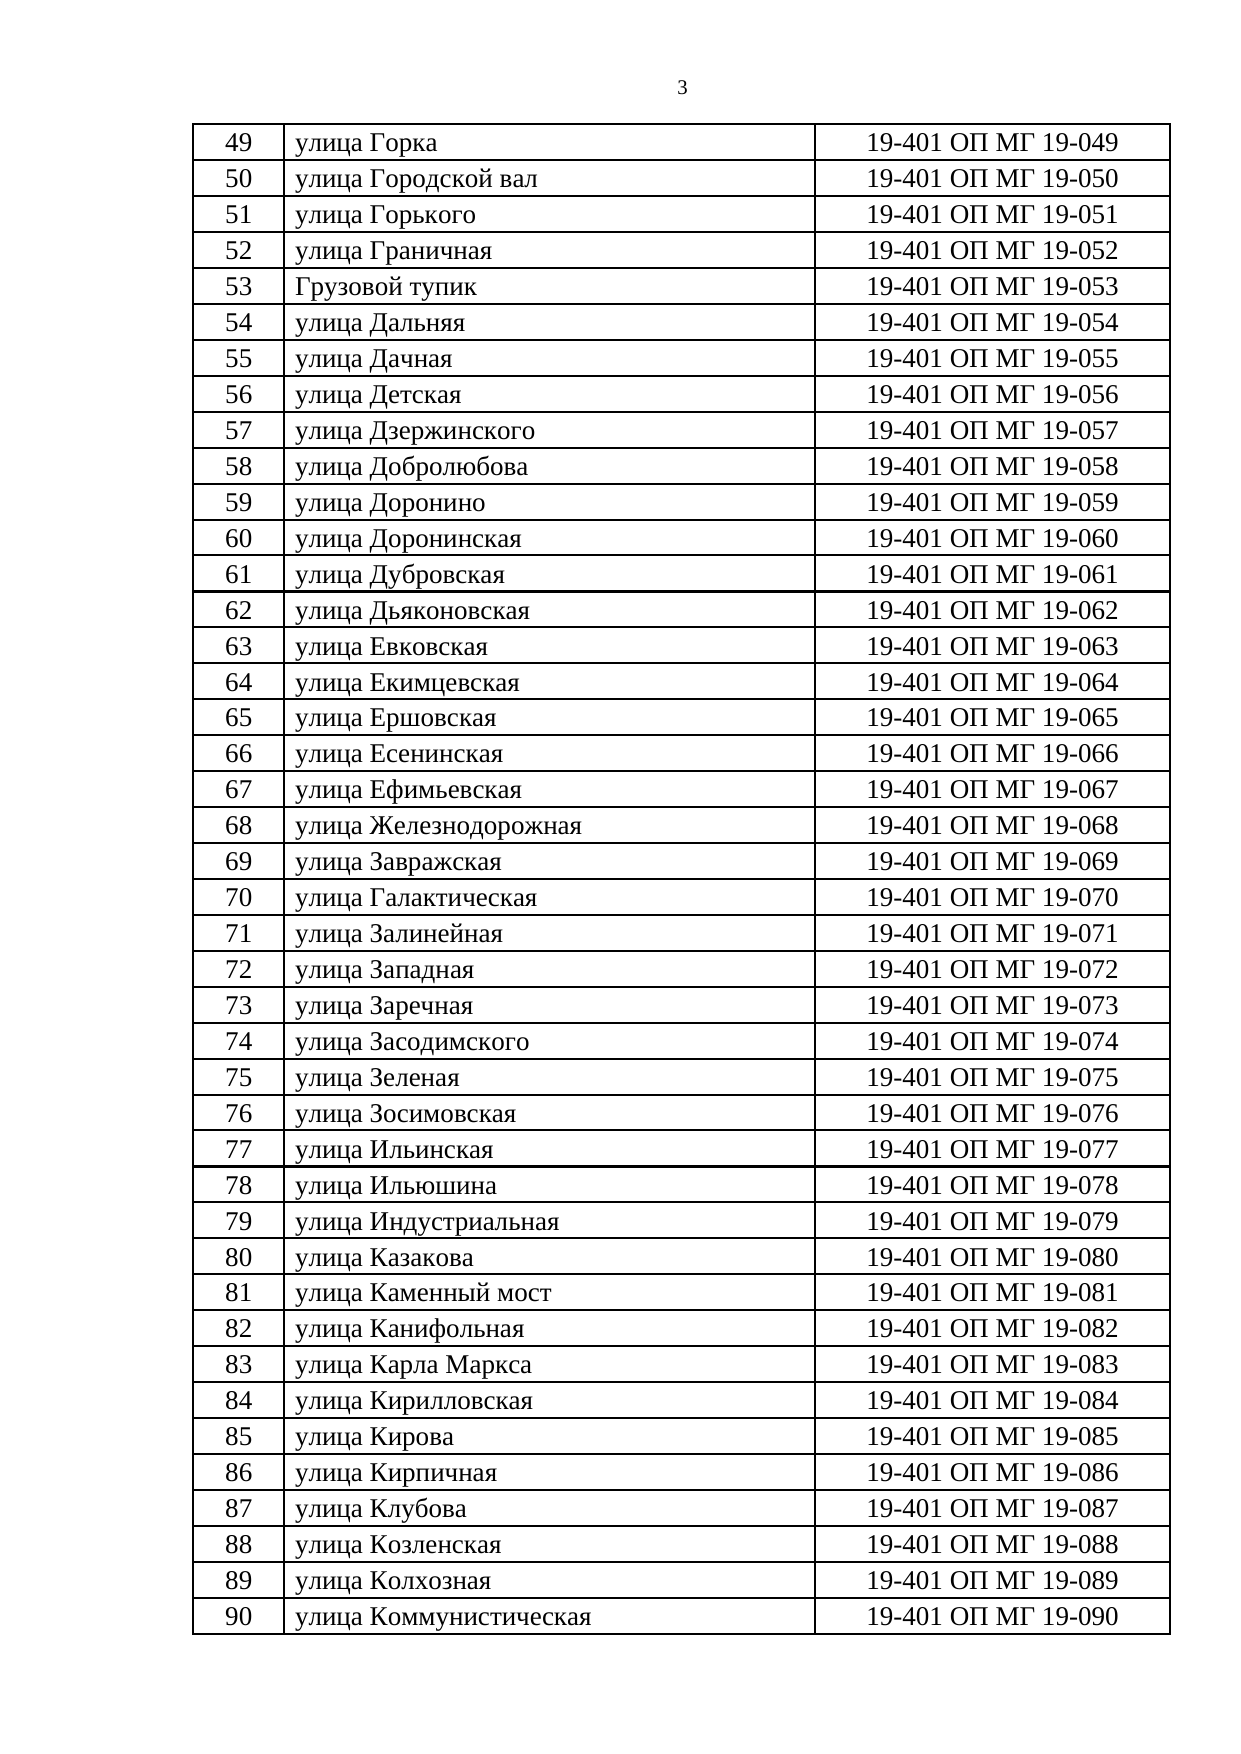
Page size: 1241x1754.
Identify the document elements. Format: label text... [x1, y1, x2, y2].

table_cell 19-401 ОП МГ 19-061 [816, 556, 1169, 590]
table_cell 86 [194, 1455, 283, 1489]
table_cell 19-401 ОП МГ 19-060 [816, 521, 1169, 554]
table_cell улица Заречная [285, 988, 814, 1022]
table_cell 19-401 ОП МГ 19-055 [816, 341, 1169, 375]
table_cell улица Горького [285, 197, 814, 231]
table_cell 19-401 ОП МГ 19-076 [816, 1096, 1169, 1129]
table_cell 62 [194, 593, 283, 626]
table_cell 19-401 ОП МГ 19-079 [816, 1203, 1169, 1237]
table_cell 60 [194, 521, 283, 554]
table_cell улица Козленская [285, 1527, 814, 1561]
table_cell 19-401 ОП МГ 19-088 [816, 1527, 1169, 1561]
table_cell 73 [194, 988, 283, 1022]
table_cell 19-401 ОП МГ 19-073 [816, 988, 1169, 1022]
table_cell 19-401 ОП МГ 19-084 [816, 1383, 1169, 1417]
table_cell 53 [194, 269, 283, 303]
table_cell 72 [194, 952, 283, 986]
table_cell улица Кирилловская [285, 1383, 814, 1417]
table_cell 78 [194, 1168, 283, 1201]
table_cell улица Дачная [285, 341, 814, 375]
table_cell 19-401 ОП МГ 19-070 [816, 880, 1169, 914]
table_cell 19-401 ОП МГ 19-082 [816, 1311, 1169, 1345]
table_cell улица Доронино [285, 485, 814, 518]
table_cell 77 [194, 1131, 283, 1165]
table_cell улица Есенинская [285, 736, 814, 770]
table_cell 19-401 ОП МГ 19-078 [816, 1168, 1169, 1201]
table_cell 19-401 ОП МГ 19-066 [816, 736, 1169, 770]
table_cell 89 [194, 1563, 283, 1597]
table_cell 59 [194, 485, 283, 518]
table_cell улица Западная [285, 952, 814, 986]
table_cell 19-401 ОП МГ 19-053 [816, 269, 1169, 303]
table_cell 19-401 ОП МГ 19-086 [816, 1455, 1169, 1489]
table_cell улица Кирпичная [285, 1455, 814, 1489]
table_cell 69 [194, 844, 283, 878]
table_cell 19-401 ОП МГ 19-056 [816, 377, 1169, 411]
table_cell 71 [194, 916, 283, 950]
table_cell улица Ершовская [285, 700, 814, 734]
table_cell 19-401 ОП МГ 19-050 [816, 161, 1169, 195]
table_cell 19-401 ОП МГ 19-059 [816, 485, 1169, 518]
table_cell 19-401 ОП МГ 19-071 [816, 916, 1169, 950]
table_cell 81 [194, 1275, 283, 1309]
table_cell 75 [194, 1060, 283, 1093]
table_cell 90 [194, 1599, 283, 1632]
table_cell улица Ильюшина [285, 1168, 814, 1201]
table_cell 19-401 ОП МГ 19-081 [816, 1275, 1169, 1309]
table_cell 51 [194, 197, 283, 231]
table_cell 65 [194, 700, 283, 734]
table_cell 58 [194, 449, 283, 482]
table_cell 84 [194, 1383, 283, 1417]
table_cell улица Залинейная [285, 916, 814, 950]
table_cell улица Железнодорожная [285, 808, 814, 842]
table_cell улица Канифольная [285, 1311, 814, 1345]
table_cell 76 [194, 1096, 283, 1129]
table_cell 82 [194, 1311, 283, 1345]
table_cell 64 [194, 664, 283, 698]
table_cell улица Добролюбова [285, 449, 814, 482]
table_cell улица Галактическая [285, 880, 814, 914]
table_cell улица Индустриальная [285, 1203, 814, 1237]
table_cell Грузовой тупик [285, 269, 814, 303]
table_cell улица Завражская [285, 844, 814, 878]
table_cell улица Каменный мост [285, 1275, 814, 1309]
table_cell 19-401 ОП МГ 19-074 [816, 1024, 1169, 1057]
table_cell 88 [194, 1527, 283, 1561]
table_cell улица Горка [285, 125, 814, 159]
table_cell 19-401 ОП МГ 19-069 [816, 844, 1169, 878]
table_cell 19-401 ОП МГ 19-052 [816, 233, 1169, 267]
table_cell улица Казакова [285, 1239, 814, 1273]
table_cell 19-401 ОП МГ 19-089 [816, 1563, 1169, 1597]
table_cell 56 [194, 377, 283, 411]
table_cell 66 [194, 736, 283, 770]
table_cell 19-401 ОП МГ 19-083 [816, 1347, 1169, 1381]
table_cell улица Граничная [285, 233, 814, 267]
table_cell 19-401 ОП МГ 19-057 [816, 413, 1169, 447]
table_cell улица Доронинская [285, 521, 814, 554]
table_cell 50 [194, 161, 283, 195]
table_cell 52 [194, 233, 283, 267]
table_cell 19-401 ОП МГ 19-087 [816, 1491, 1169, 1525]
table_cell улица Детская [285, 377, 814, 411]
table_cell 63 [194, 628, 283, 662]
table_cell 19-401 ОП МГ 19-072 [816, 952, 1169, 986]
table_cell улица Колхозная [285, 1563, 814, 1597]
table_cell улица Городской вал [285, 161, 814, 195]
table_cell улица Засодимского [285, 1024, 814, 1057]
table_cell улица Евковская [285, 628, 814, 662]
table_cell 57 [194, 413, 283, 447]
table_cell 87 [194, 1491, 283, 1525]
table_cell 19-401 ОП МГ 19-067 [816, 772, 1169, 806]
table_cell улица Дубровская [285, 556, 814, 590]
table_cell 54 [194, 305, 283, 339]
table_cell улица Кирова [285, 1419, 814, 1453]
table_cell 55 [194, 341, 283, 375]
table_cell 68 [194, 808, 283, 842]
table_cell 19-401 ОП МГ 19-075 [816, 1060, 1169, 1093]
table_cell улица Екимцевская [285, 664, 814, 698]
table_cell 79 [194, 1203, 283, 1237]
table_cell 19-401 ОП МГ 19-063 [816, 628, 1169, 662]
table_cell 19-401 ОП МГ 19-068 [816, 808, 1169, 842]
table_cell улица Дальняя [285, 305, 814, 339]
table_cell 19-401 ОП МГ 19-062 [816, 593, 1169, 626]
table_cell улица Дзержинского [285, 413, 814, 447]
table_cell 67 [194, 772, 283, 806]
table_cell 19-401 ОП МГ 19-065 [816, 700, 1169, 734]
table_cell 19-401 ОП МГ 19-058 [816, 449, 1169, 482]
table_cell 19-401 ОП МГ 19-051 [816, 197, 1169, 231]
table_cell 19-401 ОП МГ 19-080 [816, 1239, 1169, 1273]
table_cell 74 [194, 1024, 283, 1057]
table_cell 19-401 ОП МГ 19-064 [816, 664, 1169, 698]
table_cell 70 [194, 880, 283, 914]
table_cell улица Зосимовская [285, 1096, 814, 1129]
table_cell улица Дьяконовская [285, 593, 814, 626]
table_cell 83 [194, 1347, 283, 1381]
table_cell 19-401 ОП МГ 19-054 [816, 305, 1169, 339]
table_cell улица Карла Маркса [285, 1347, 814, 1381]
table_cell 49 [194, 125, 283, 159]
table_cell 19-401 ОП МГ 19-085 [816, 1419, 1169, 1453]
table_cell 19-401 ОП МГ 19-077 [816, 1131, 1169, 1165]
table_cell 19-401 ОП МГ 19-090 [816, 1599, 1169, 1632]
table_cell улица Ильинская [285, 1131, 814, 1165]
table_cell 80 [194, 1239, 283, 1273]
table_cell улица Ефимьевская [285, 772, 814, 806]
table_cell улица Коммунистическая [285, 1599, 814, 1632]
table_cell улица Клубова [285, 1491, 814, 1525]
table_cell 19-401 ОП МГ 19-049 [816, 125, 1169, 159]
table_cell улица Зеленая [285, 1060, 814, 1093]
table_cell 61 [194, 556, 283, 590]
table_cell 85 [194, 1419, 283, 1453]
